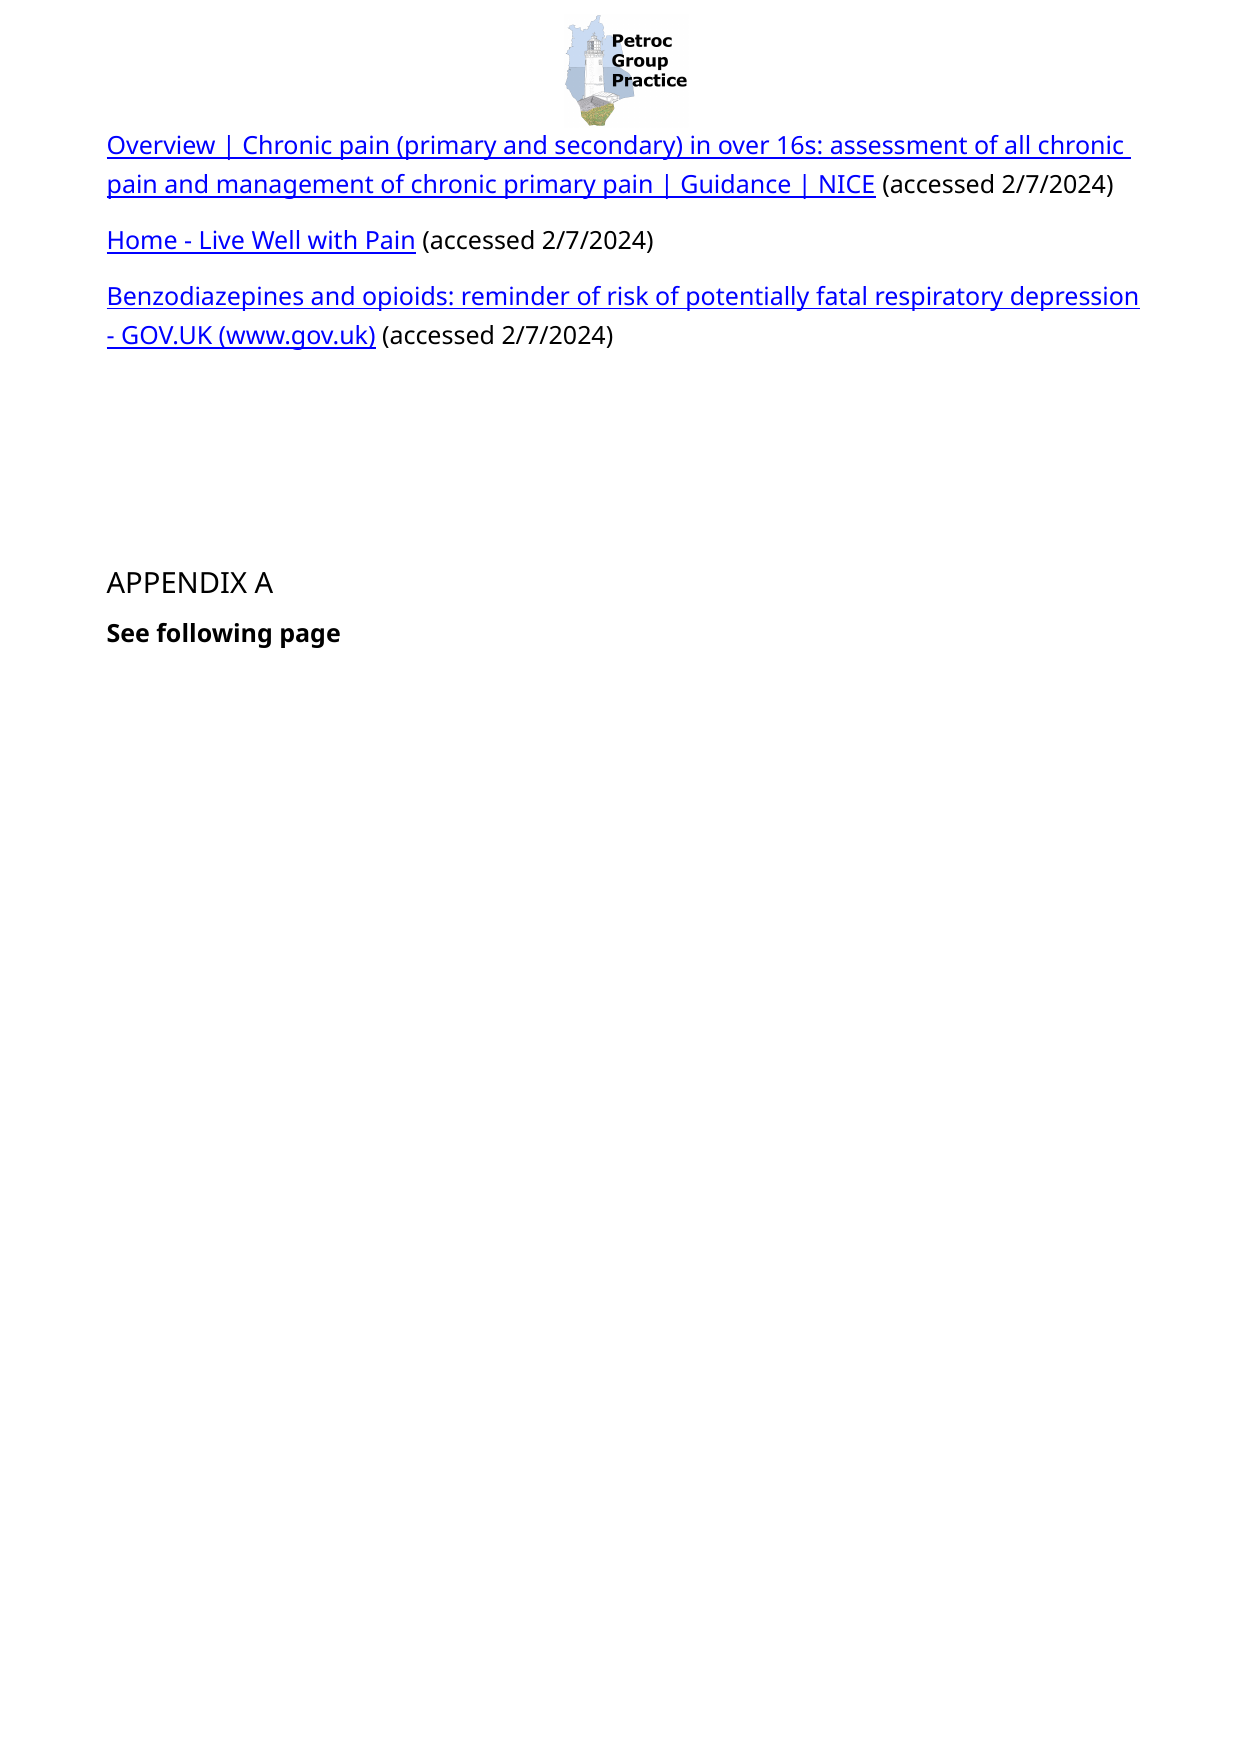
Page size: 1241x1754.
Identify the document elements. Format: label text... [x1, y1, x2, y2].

text Overview | Chronic pain (primary and secondary) in over 16s: assessment of all chronic pain and management of chronic primary pain | Guidance | NICE (accessed 2/7/2024) [106, 128, 1146, 201]
text APPENDIX A [106, 562, 1146, 602]
text See following page [106, 616, 1146, 650]
picture [563, 14, 689, 128]
text Benzodiazepines and opioids: reminder of risk of potentially fatal respiratory depression - GOV.UK (www.gov.uk) (accessed 2/7/2024) [106, 279, 1146, 352]
text Home - Live Well with Pain (accessed 2/7/2024) [106, 223, 1146, 257]
